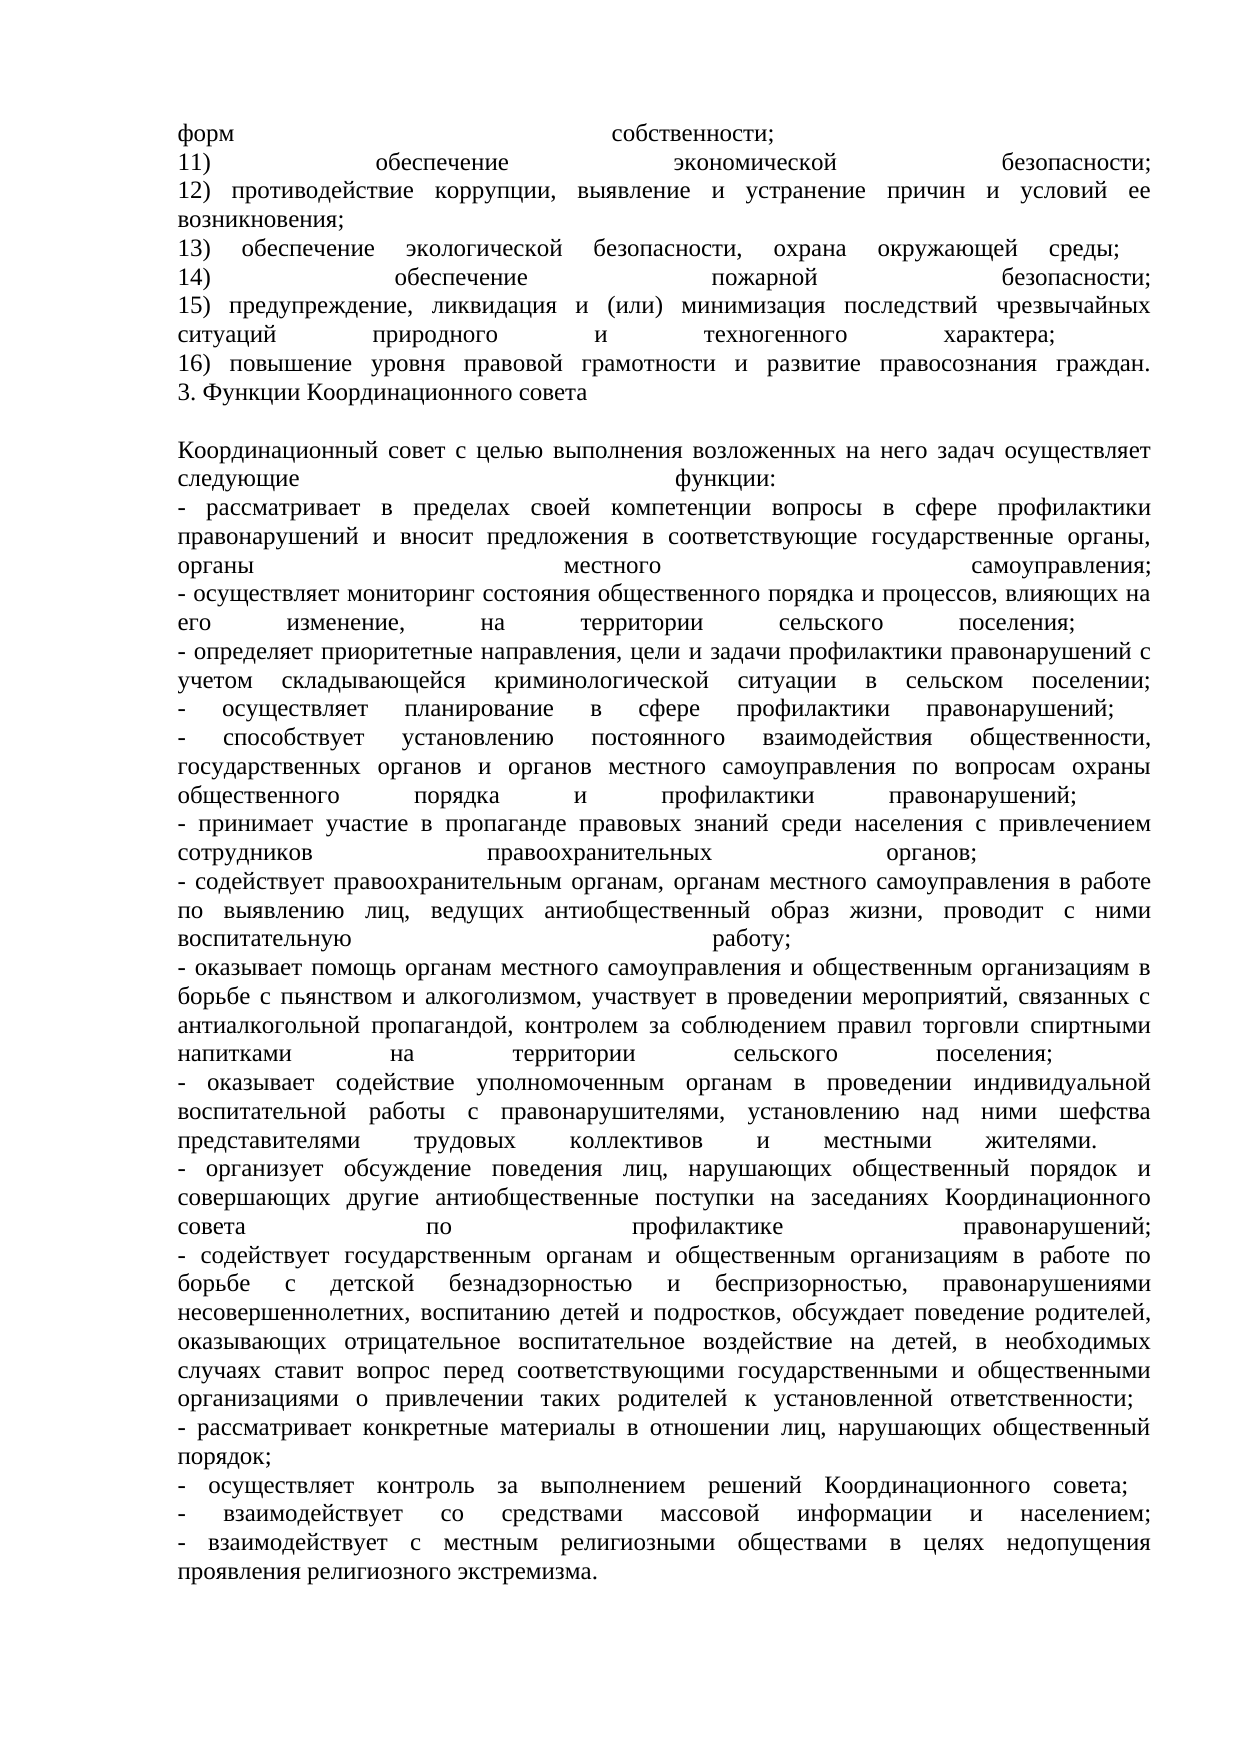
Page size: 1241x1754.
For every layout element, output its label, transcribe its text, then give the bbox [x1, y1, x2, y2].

text Координационный совет с целью выполнения возложенных на него задач осуществляет следующие функции: - рассматривает в пределах своей компетенции вопросы в сфере профилактики правонарушений и вносит предложения в соответствующие государственные органы, органы местного самоуправления; - осуществляет мониторинг состояния общественного порядка и процессов, влияющих на его изменение, на территории сельского поселения; - определяет приоритетные направления, цели и задачи профилактики правонарушений с учетом складывающейся криминологической ситуации в сельском поселении; - осуществляет планирование в сфере профилактики правонарушений; - способствует установлению постоянного взаимодействия общественности, государственных органов и органов местного самоуправления по вопросам охраны общественного порядка и профилактики правонарушений; - принимает участие в пропаганде правовых знаний среди населения с привлечением сотрудников правоохранительных органов; - содействует правоохранительным органам, органам местного самоуправления в работе по выявлению лиц, ведущих антиобщественный образ жизни, проводит с ними воспитательную работу; - оказывает помощь органам местного самоуправления и общественным организациям в борьбе с пьянством и алкоголизмом, участвует в проведении мероприятий, связанных с антиалкогольной пропагандой, контролем за соблюдением правил торговли спиртными напитками на территории сельского поселения; - оказывает содействие уполномоченным органам в проведении индивидуальной воспитательной работы с правонарушителями, установлению над ними шефства представителями трудовых коллективов и местными жителями. - организует обсуждение поведения лиц, нарушающих общественный порядок и совершающих другие антиобщественные поступки на заседаниях Координационного совета по профилактике правонарушений; - содействует государственным органам и общественным организациям в работе по борьбе с детской безнадзорностью и беспризорностью, правонарушениями несовершеннолетних, воспитанию детей и подростков, обсуждает поведение родителей, оказывающих отрицательное воспитательное воздействие на детей, в необходимых случаях ставит вопрос перед соответствующими государственными и общественными организациями о привлечении таких родителей к установленной ответственности; - рассматривает конкретные материалы в отношении лиц, нарушающих общественный порядок; - осуществляет контроль за выполнением решений Координационного совета; - взаимодействует со средствами массовой информации и населением; - взаимодействует с местным религиозными обществами в целях недопущения проявления религиозного экстремизма. [177, 435, 1152, 1585]
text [177, 118, 1152, 406]
